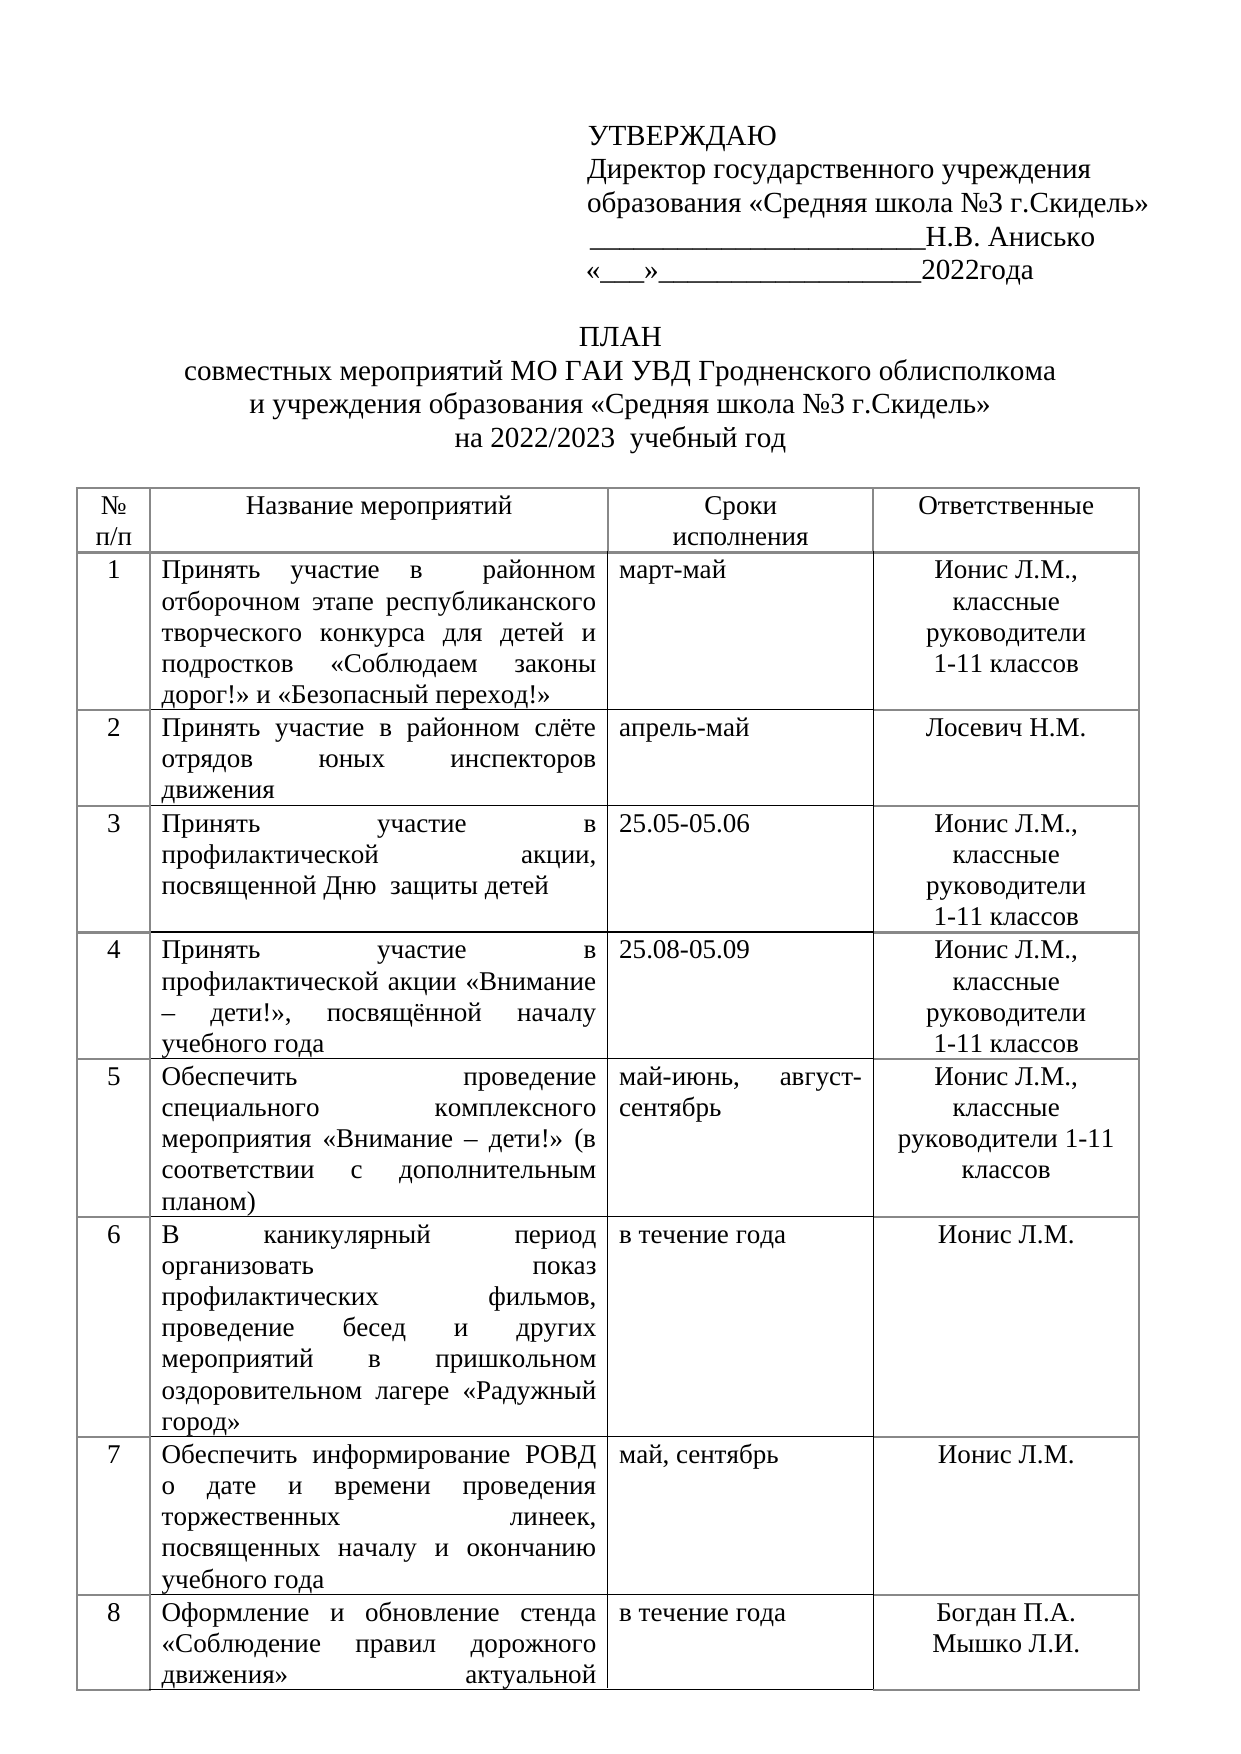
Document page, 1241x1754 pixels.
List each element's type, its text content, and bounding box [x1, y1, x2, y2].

table_cell март-май [608, 554, 873, 709]
table_header Сроки исполнения [609, 489, 872, 551]
table_cell Ионис Л.М., классные руководители 1-11 классов [874, 934, 1138, 1058]
table_cell 3 [78, 807, 149, 931]
table_cell Принять участие в профилактической акции, посвященной Дню защиты детей [151, 806, 607, 931]
text на 2022/2023 учебный год [89, 420, 1152, 453]
table_cell 7 [78, 1438, 149, 1594]
table_header № п/п [78, 489, 149, 551]
table_cell 25.05-05.06 [608, 806, 873, 931]
table_cell Ионис Л.М. [874, 1218, 1138, 1436]
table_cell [151, 1595, 608, 1689]
table_cell Принять участие в районном слёте отрядов юных инспекторов движения [151, 710, 607, 805]
table_cell Ионис Л.М., классные руководители 1-11 классов [874, 1060, 1138, 1216]
table_cell 2 [78, 711, 149, 805]
table_cell апрель-май [608, 710, 873, 805]
table_cell В каникулярный период организовать показ профилактических фильмов, проведение бесед и других мероприятий в пришкольном оздоровительном лагере «Радужный город» [151, 1217, 607, 1436]
table_cell 25.08-05.09 [608, 933, 873, 1058]
table_cell Ионис Л.М., классные руководители 1-11 классов [874, 554, 1138, 709]
table_cell 8 [78, 1596, 149, 1689]
text _______________________Н.В. Анисько [89, 219, 1152, 252]
table_cell Принять участие в профилактической акции «Внимание – дети!», посвящённой началу учебного года [151, 933, 607, 1058]
table_cell 4 [78, 934, 149, 1058]
table_cell 5 [78, 1060, 149, 1216]
table_cell Ионис Л.М. [874, 1438, 1138, 1594]
table_header Название мероприятий [151, 489, 607, 551]
table_cell Обеспечить проведение специального комплексного мероприятия «Внимание – дети!» (в соответствии с дополнительным планом) [151, 1059, 607, 1216]
table_header Ответственные [874, 489, 1138, 551]
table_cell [874, 1596, 1138, 1689]
table_cell в течение года [608, 1595, 873, 1689]
table_cell Обеспечить информирование РОВД о дате и времени проведения торжественных линеек, посвященных началу и окончанию учебного года [151, 1437, 607, 1594]
table_cell Ионис Л.М., классные руководители 1-11 классов [874, 807, 1138, 931]
text «___»__________________2022года [89, 252, 1152, 286]
table_cell 6 [78, 1218, 149, 1436]
text ПЛАН [89, 319, 1152, 353]
text УТВЕРЖДАЮ [89, 118, 1152, 152]
table_cell в течение года [608, 1217, 873, 1436]
table_cell май-июнь, август-сентябрь [608, 1059, 873, 1216]
text и учреждения образования «Средняя школа №3 г.Скидель» [89, 386, 1152, 420]
table_cell Лосевич Н.М. [874, 711, 1138, 805]
text совместных мероприятий МО ГАИ УВД Гродненского облисполкома [89, 353, 1152, 386]
table_cell 1 [78, 554, 149, 709]
text образования «Средняя школа №3 г.Скидель» [89, 185, 1152, 219]
text Директор государственного учреждения [89, 152, 1152, 185]
table_cell май, сентябрь [608, 1437, 873, 1594]
table_cell Принять участие в районном отборочном этапе республиканского творческого конкурса для детей и подростков «Соблюдаем законы дорог!» и «Безопасный переход!» [151, 554, 607, 709]
